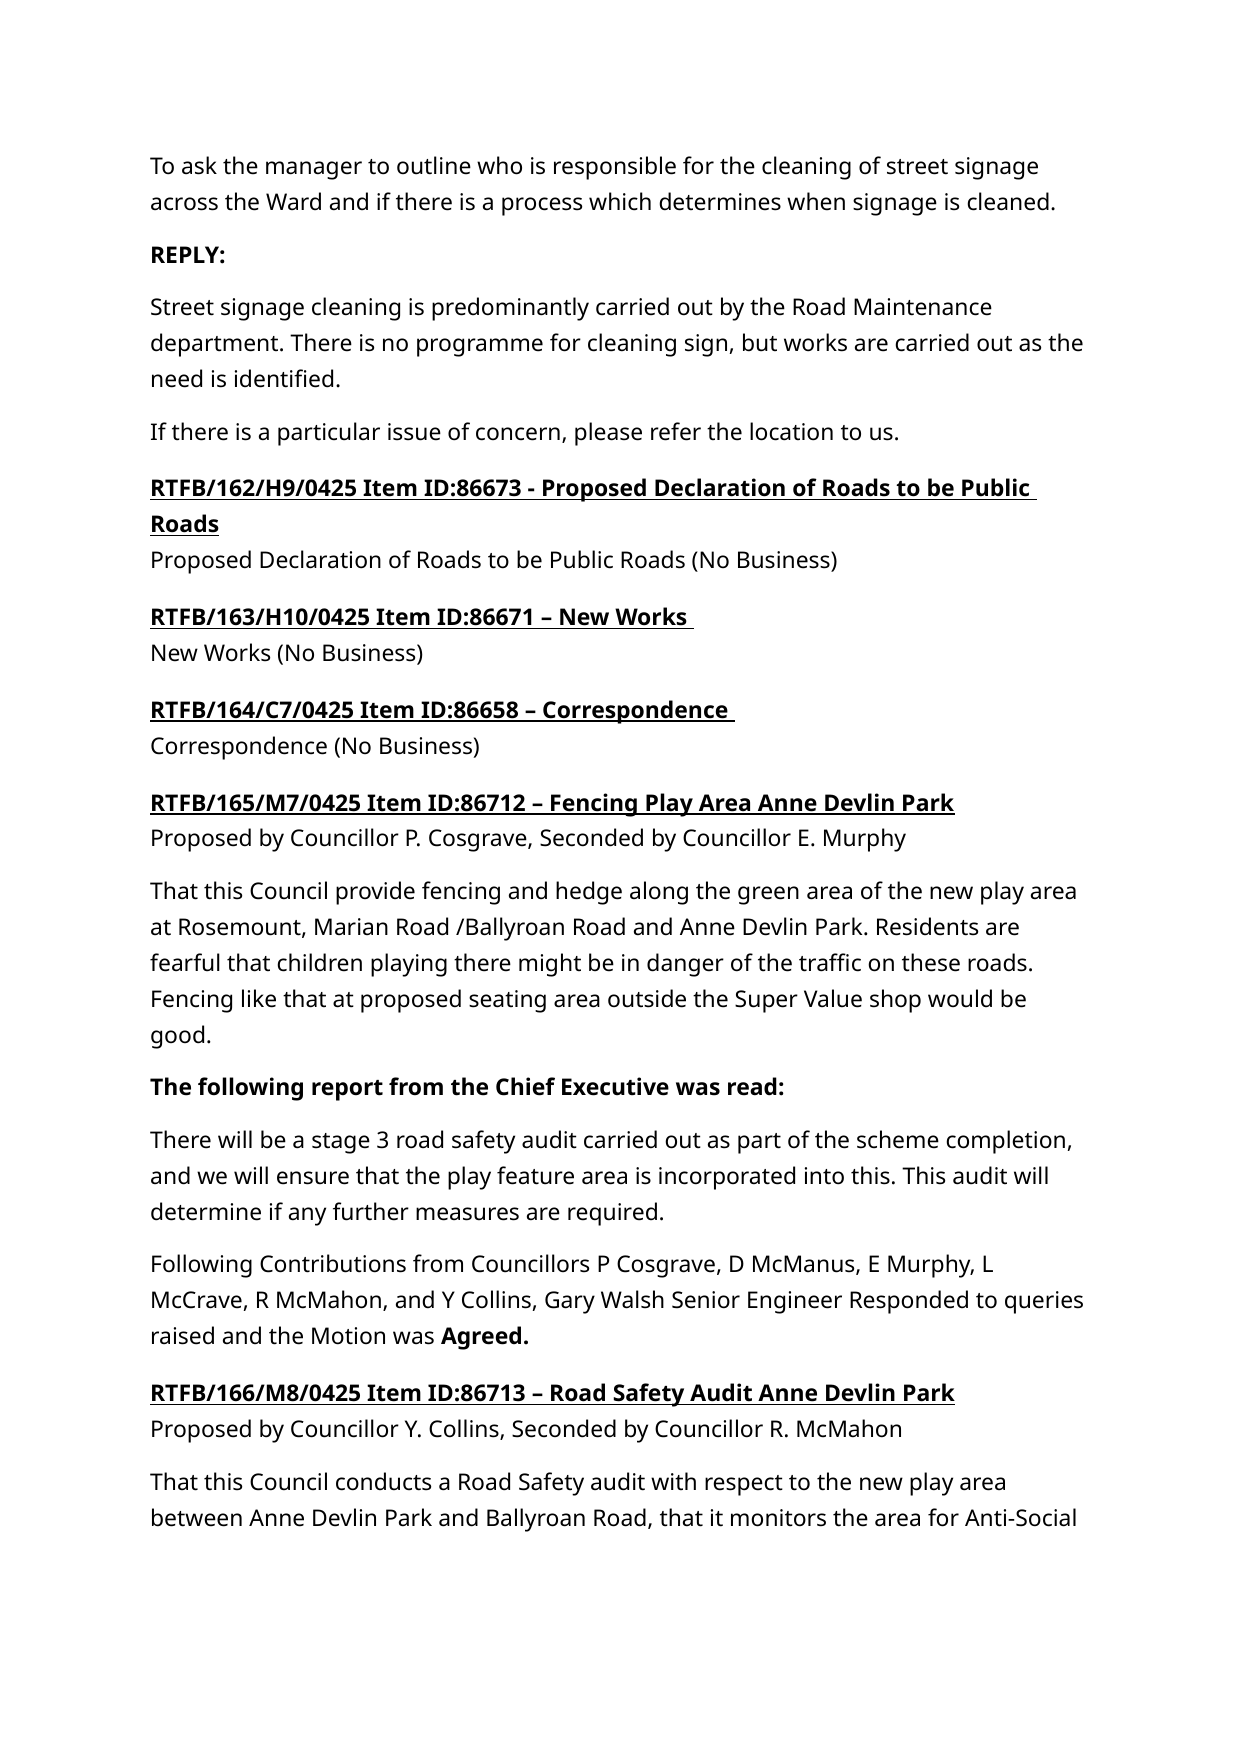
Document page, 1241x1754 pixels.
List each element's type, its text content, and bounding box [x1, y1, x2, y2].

subtitle RTFB/166/M8/0425 Item ID:86713 – Road Safety Audit Anne Devlin Park [150, 1377, 1090, 1408]
subtitle RTFB/163/H10/0425 Item ID:86671 – New Works [150, 601, 1090, 632]
subtitle RTFB/164/C7/0425 Item ID:86658 – Correspondence [150, 694, 1090, 725]
text New Works (No Business) [150, 637, 1090, 668]
text There will be a stage 3 road safety audit carried out as part of the scheme completion, and we will ensure that the play feature area is incorporated into this. This audit will determine if any further measures are required. [150, 1124, 1090, 1227]
text Proposed by Councillor Y. Collins, Seconded by Councillor R. McMahon [150, 1413, 1090, 1444]
text If there is a particular issue of concern, please refer the location to us. [150, 416, 1090, 447]
text Proposed by Councillor P. Cosgrave, Seconded by Councillor E. Murphy [150, 822, 1090, 854]
text To ask the manager to outline who is responsible for the cleaning of street signage across the Ward and if there is a process which determines when signage is cleaned. [150, 150, 1090, 217]
subtitle RTFB/165/M7/0425 Item ID:86712 – Fencing Play Area Anne Devlin Park [150, 786, 1090, 818]
subtitle RTFB/162/H9/0425 Item ID:86673 - Proposed Declaration of Roads to be Public Roads [150, 472, 1090, 539]
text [150, 1466, 1090, 1533]
text REPLY: [150, 238, 1090, 270]
text Following Contributions from Councillors P Cosgrave, D McManus, E Murphy, L McCrave, R McMahon, and Y Collins, Gary Walsh Senior Engineer Responded to queries raised and the Motion was Agreed. [150, 1248, 1090, 1352]
text The following report from the Chief Executive was read: [150, 1071, 1090, 1103]
text Correspondence (No Business) [150, 730, 1090, 761]
text That this Council provide fencing and hedge along the green area of the new play area at Rosemount, Marian Road /Ballyroan Road and Anne Devlin Park. Residents are fearful that children playing there might be in danger of the traffic on these roads. Fencing like that at proposed seating area outside the Super Value shop would be good. [150, 875, 1090, 1050]
text Proposed Declaration of Roads to be Public Roads (No Business) [150, 544, 1090, 576]
text Street signage cleaning is predominantly carried out by the Road Maintenance department. There is no programme for cleaning sign, but works are carried out as the need is identified. [150, 291, 1090, 394]
